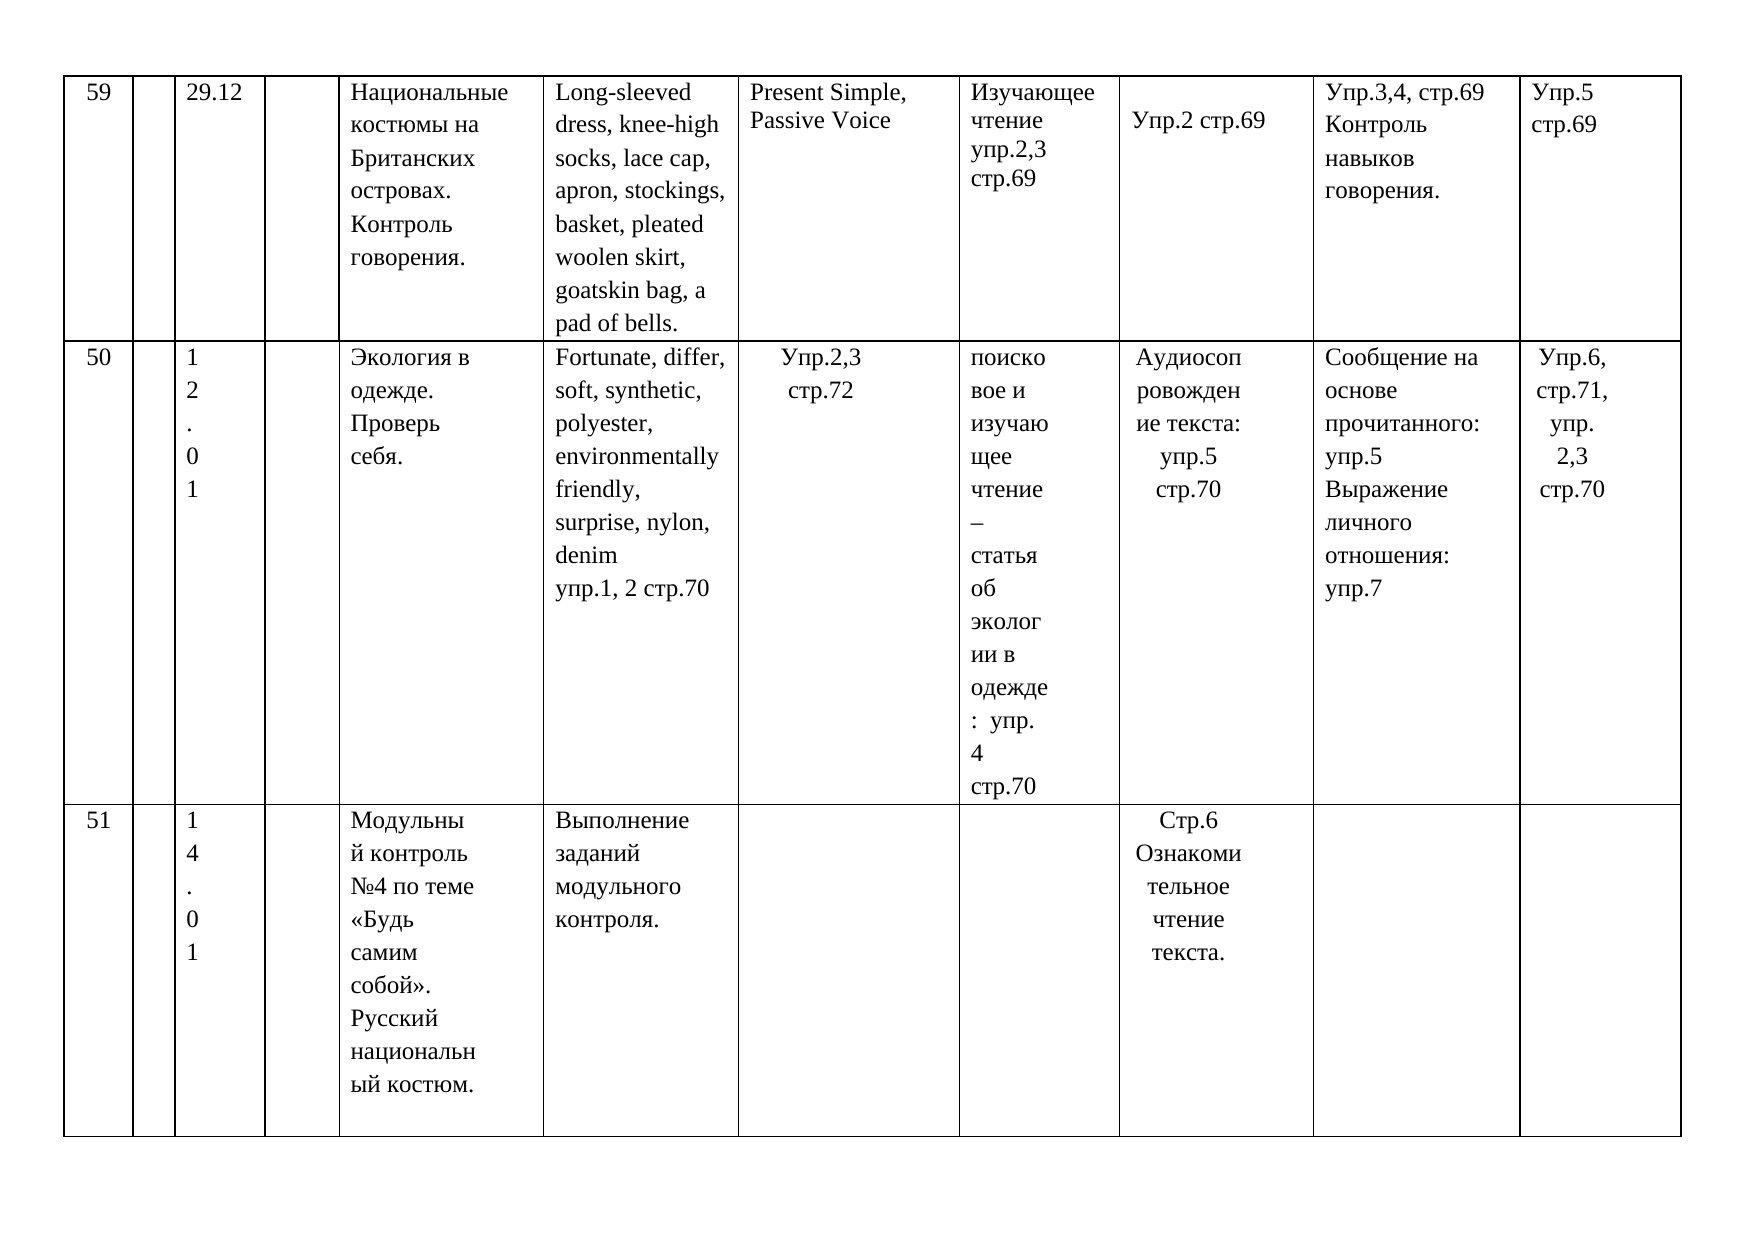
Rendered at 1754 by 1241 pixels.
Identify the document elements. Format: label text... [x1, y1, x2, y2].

table_cell [266, 805, 339, 1136]
table_cell поисковое и изучающее чтение – статья об экологии в одежде: упр. 4 стр.70 [960, 342, 1119, 804]
table_cell [266, 77, 338, 340]
table_cell Fortunate, differ, soft, synthetic, polyester, environmentally friendly, surprise, nylon, denim упр.1, 2 стр.70 [544, 342, 738, 804]
table_cell Упр.3,4, стр.69 Контроль навыков говорения. [1314, 77, 1519, 340]
table_cell 14.01 [176, 805, 264, 1136]
table_cell Упр.5 стр.69 [1521, 77, 1680, 340]
table_cell 12.01 [176, 342, 264, 804]
table_cell 50 [65, 342, 132, 804]
table_cell Упр.6, стр.71, упр. 2,3 стр.70 [1521, 342, 1680, 804]
table_cell [134, 342, 174, 804]
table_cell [340, 805, 543, 1136]
table_cell Национальные костюмы на Британских островах. Контроль говорения. [340, 77, 543, 340]
table_cell Упр.2 стр.69 [1120, 77, 1313, 340]
table_cell Аудиосопровождение текста: упр.5 стр.70 [1120, 342, 1313, 804]
table_cell [960, 805, 1119, 1136]
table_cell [544, 805, 738, 1136]
table_cell Present Simple, Passive Voice [739, 77, 959, 340]
table_cell Упр.2,3 стр.72 [739, 342, 959, 804]
table_cell [134, 77, 174, 340]
table_cell Сообщение на основе прочитанного: упр.5 Выражениеличного отношения: упр.7 [1314, 342, 1519, 804]
table_cell Изучающее чтение упр.2,3 стр.69 [960, 77, 1119, 340]
table_cell [739, 805, 959, 1136]
table_cell [134, 805, 174, 1136]
table_cell 29.12 [176, 77, 264, 340]
table_cell 59 [65, 77, 132, 340]
table_cell 51 [65, 805, 132, 1136]
table_cell [266, 342, 339, 804]
table_cell Экология в одежде. Проверь себя. [340, 342, 543, 804]
table_cell [1521, 805, 1680, 1136]
table_cell Long-sleeved dress, knee-high socks, lace cap, apron, stockings, basket, pleated woolen skirt, goatskin bag, a pad of bells. [544, 77, 738, 340]
table_cell [1314, 805, 1519, 1136]
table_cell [1120, 805, 1313, 1136]
